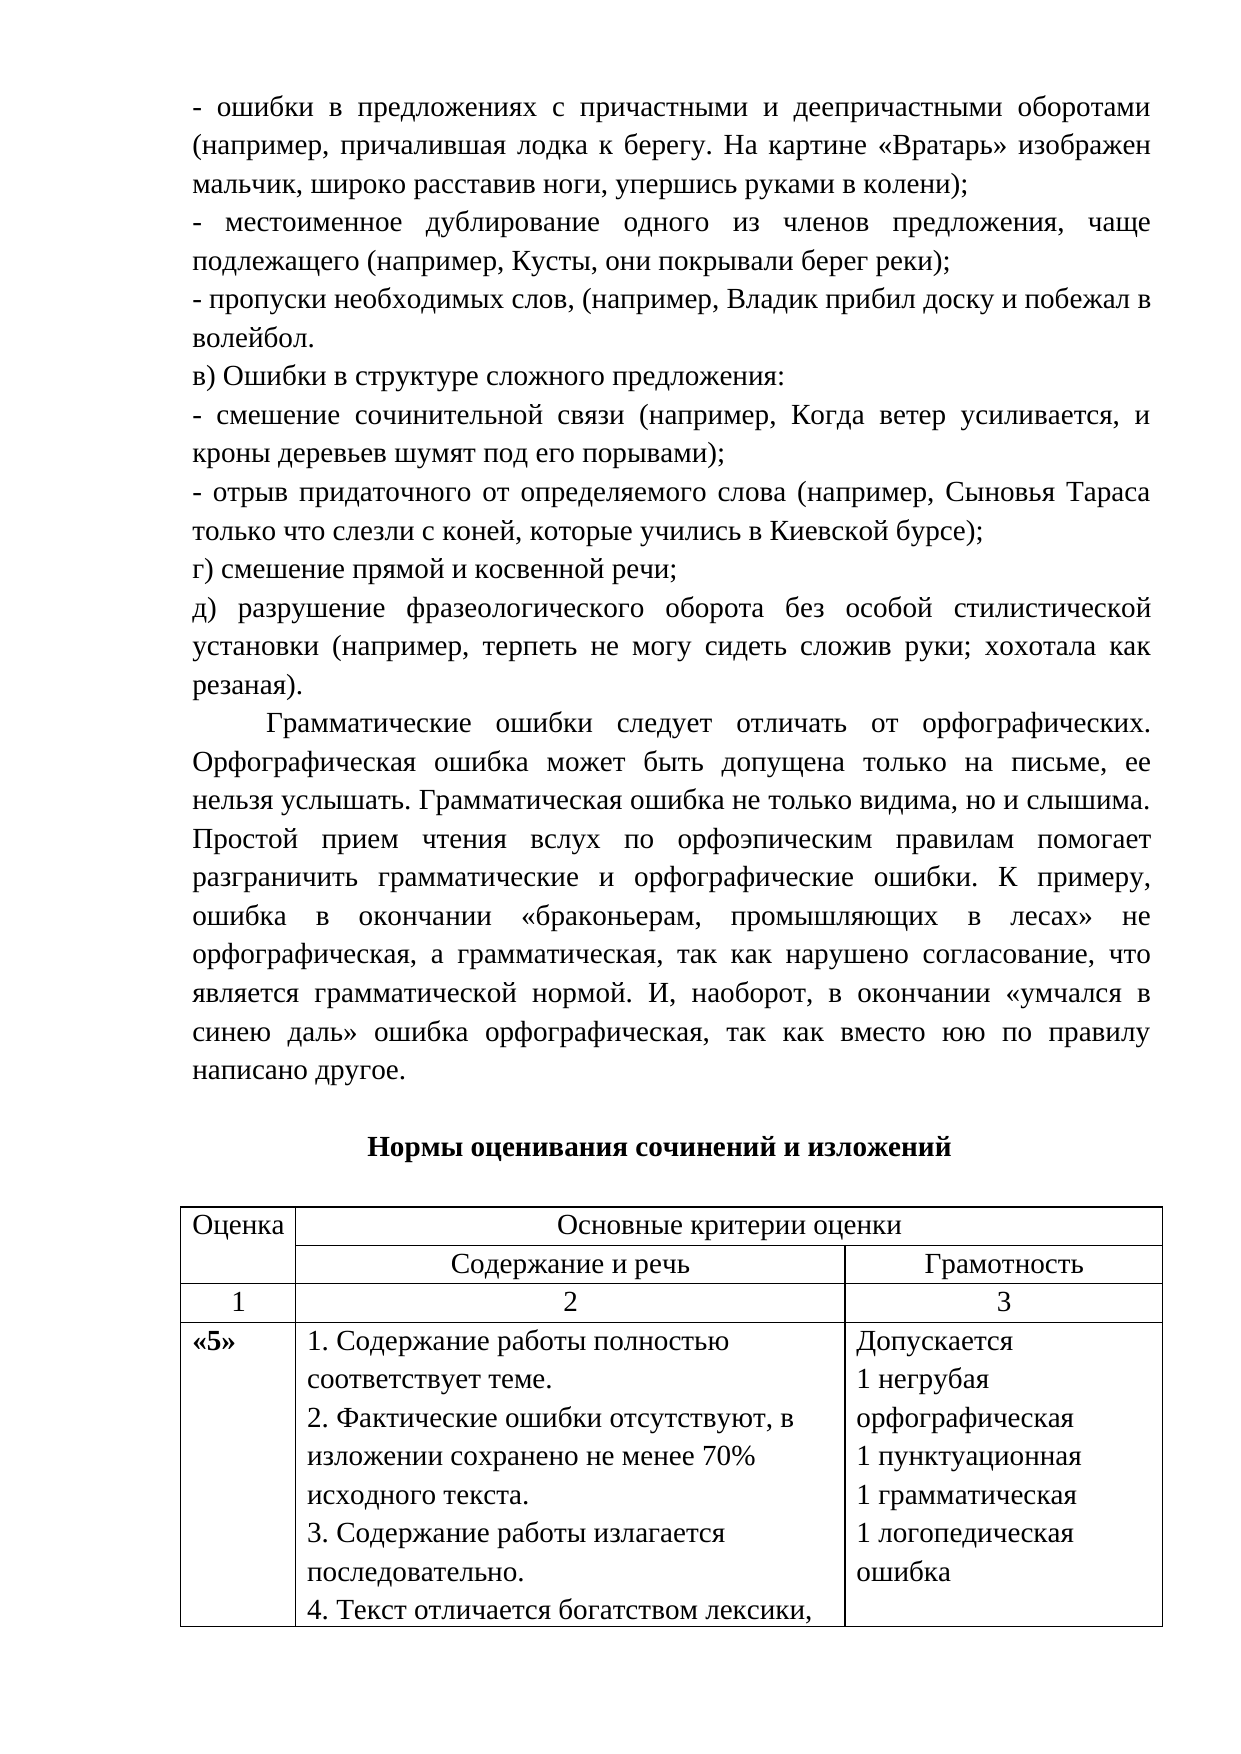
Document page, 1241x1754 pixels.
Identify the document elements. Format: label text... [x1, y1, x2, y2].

table_cell 1 [181, 1284, 295, 1322]
table_cell Содержание и речь [296, 1246, 844, 1283]
text - пропуски необходимых слов, (например, Владик прибил доску и побежал в волейбол. [192, 281, 1152, 353]
table_cell 2 [296, 1284, 844, 1322]
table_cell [296, 1323, 844, 1626]
text Грамматические ошибки следует отличать от орфографических. Орфографическая ошибка может быть допущена только на письме, ее нельзя услышать. Грамматическая ошибка не только видима, но и слышима. Простой прием чтения вслух по орфоэпическим правилам помогает разграничить грамматические и орфографические ошибки. К примеру, ошибка в окончании «браконьерам, промышляющих в лесах» не орфографическая, а грамматическая, так как нарушено согласование, что является грамматической нормой. И, наоборот, в окончании «умчался в синею даль» ошибка орфографическая, так как вместо юю по правилу написано другое. [192, 705, 1152, 1086]
text д) разрушение фразеологического оборота без особой стилистической установки (например, терпеть не могу сидеть сложив руки; хохотала как резаная). [192, 590, 1152, 700]
text - ошибки в предложениях с причастными и деепричастными оборотами (например, причалившая лодка к берегу. На картине «Вратарь» изображен мальчик, широко расставив ноги, упершись руками в колени); [192, 89, 1152, 199]
text - местоименное дублирование одного из членов предложения, чаще подлежащего (например, Кусты, они покрывали берег реки); [192, 204, 1152, 276]
table_cell «5» [181, 1323, 295, 1626]
table_cell 3 [846, 1284, 1162, 1322]
table_cell Грамотность [846, 1246, 1162, 1283]
text - отрыв придаточного от определяемого слова (например, Сыновья Тараса только что слезли с коней, которые учились в Киевской бурсе); [192, 474, 1152, 546]
text - смешение сочинительной связи (например, Когда ветер усиливается, и кроны деревьев шумят под его порывами); [192, 397, 1152, 469]
table_header Оценка [181, 1208, 295, 1283]
text Нормы оценивания сочинений и изложений [192, 1129, 1152, 1163]
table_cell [846, 1323, 1162, 1626]
text в) Ошибки в структуре сложного предложения: [192, 358, 1152, 392]
text г) смешение прямой и косвенной речи; [192, 551, 1152, 585]
table_header Основные критерии оценки [296, 1208, 1162, 1245]
